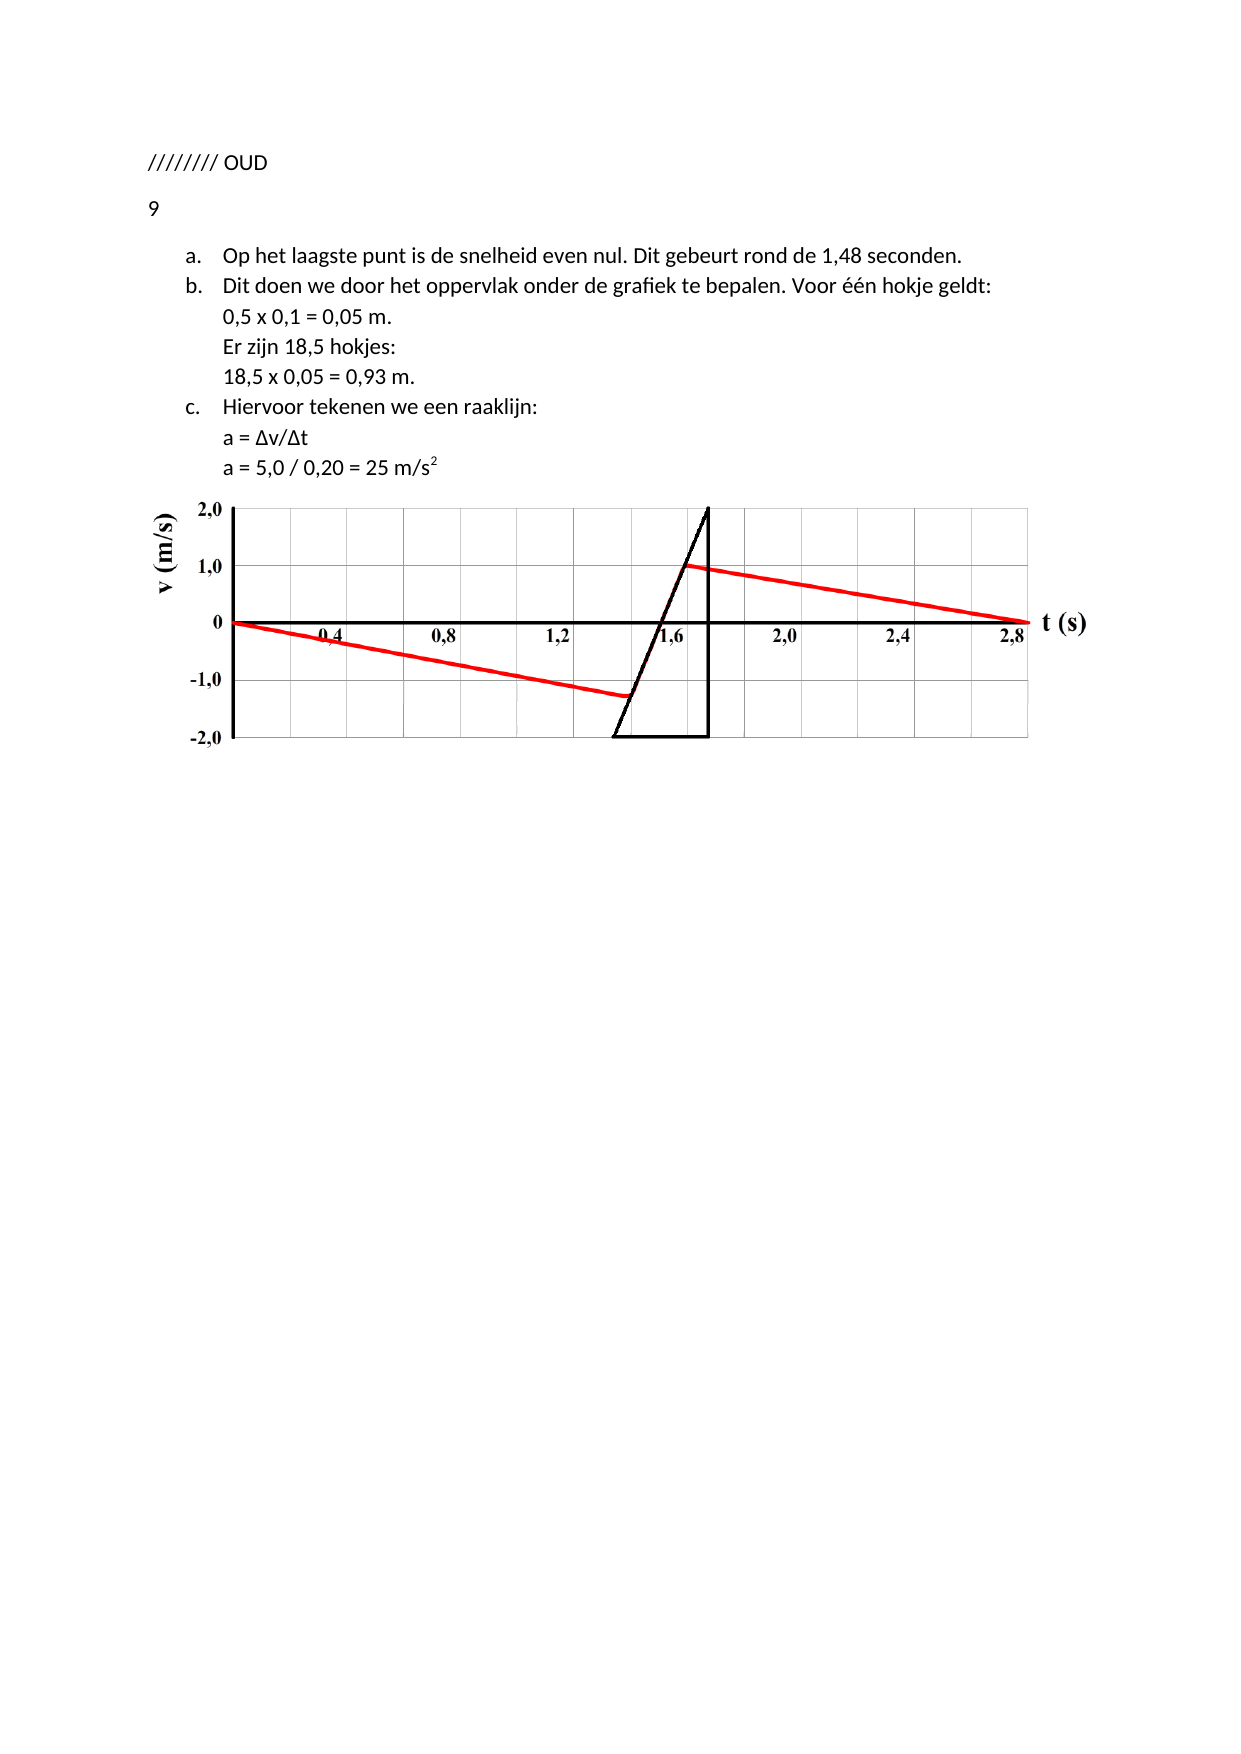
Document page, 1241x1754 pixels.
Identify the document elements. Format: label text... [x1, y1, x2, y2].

text 9 [148, 194, 1093, 222]
list Hiervoor tekenen we een raaklijn: a = Δv/Δt a = 5,0 / 0,20 = 25 m/s2 [185, 392, 1093, 481]
list Op het laagste punt is de snelheid even nul. Dit gebeurt rond de 1,48 seconden. [185, 241, 1093, 269]
picture [147, 499, 1091, 751]
list //////// OUD [148, 148, 1093, 176]
list Dit doen we door het oppervlak onder de grafiek te bepalen. Voor één hokje geldt: 0,5 x 0,1 = 0,05 m. Er zijn 18,5 hokjes: 18,5 x 0,05 = 0,93 m. [185, 272, 1093, 390]
